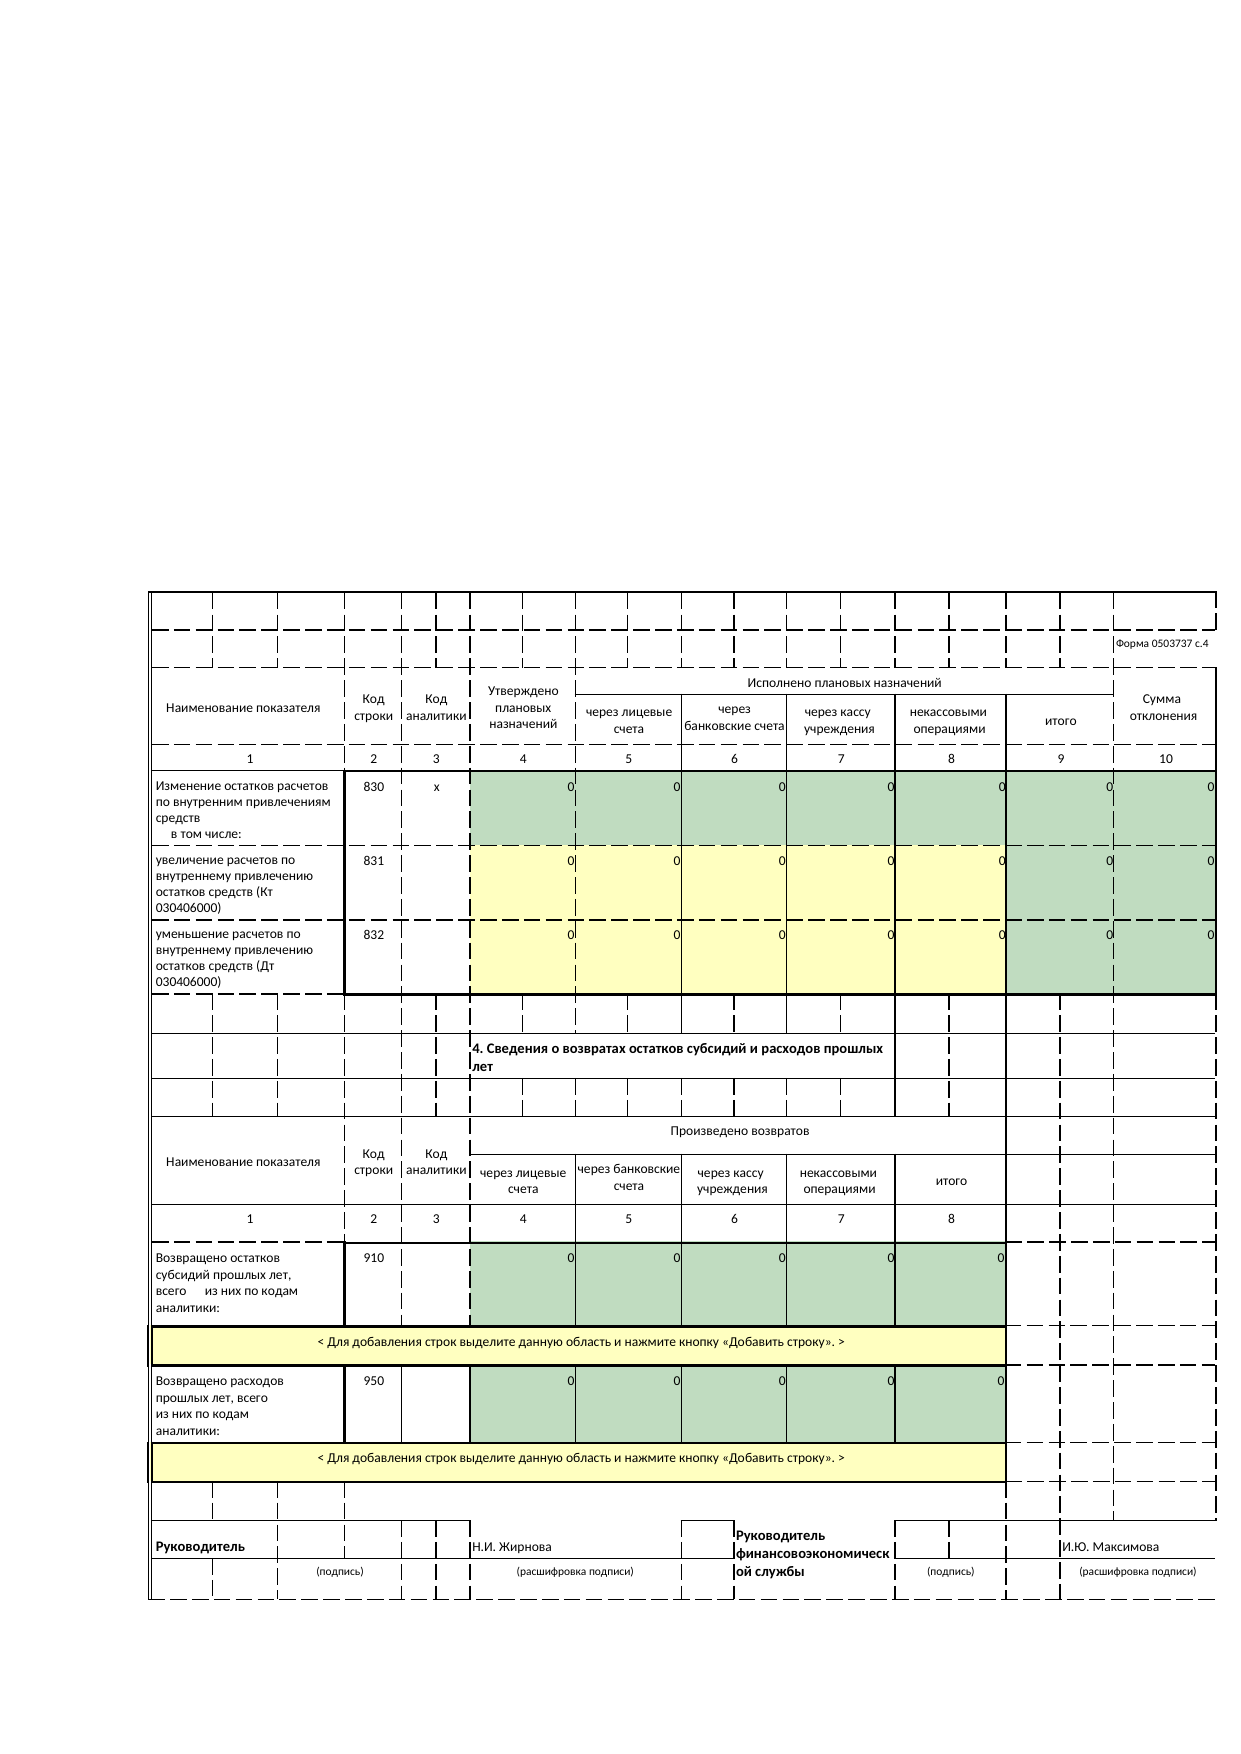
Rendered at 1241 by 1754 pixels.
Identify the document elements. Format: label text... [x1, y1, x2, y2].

table_cell 6 [682, 744, 786, 770]
table_cell 0 [1114, 919, 1215, 993]
table_cell [896, 996, 949, 1032]
table_cell [401, 1559, 436, 1599]
table_cell через лицевые счета [575, 695, 681, 743]
table_cell [1114, 1325, 1216, 1364]
table_cell [1114, 996, 1216, 1032]
table_cell [840, 1079, 894, 1116]
table_cell [213, 1559, 277, 1599]
table_cell 0 [896, 1367, 1005, 1442]
table_cell через лицевые счета [470, 1155, 575, 1203]
table_cell 8 [896, 1205, 1005, 1241]
table_cell [345, 1521, 401, 1558]
table_cell [345, 1079, 401, 1116]
table_cell [1060, 629, 1114, 667]
table_cell [1060, 996, 1114, 1032]
table_cell [1006, 1559, 1060, 1599]
table_header [1006, 593, 1060, 629]
table_cell 0 [470, 845, 575, 919]
table_cell 5 [576, 1205, 681, 1241]
table_cell [682, 996, 734, 1032]
table_cell [401, 996, 436, 1032]
table_cell [1060, 1079, 1114, 1116]
table_header [470, 593, 522, 629]
table_cell Наименование показателя [152, 1117, 344, 1203]
table_cell [1114, 1033, 1216, 1078]
table_cell 0 [576, 1244, 681, 1325]
table_cell 0 [787, 1367, 894, 1442]
table_cell Возвращено расходов прошлых лет, всего из них по кодам аналитики: [152, 1367, 343, 1442]
table_cell 4 [470, 1205, 575, 1241]
table_cell [1060, 1241, 1114, 1325]
table_cell [1114, 1117, 1216, 1153]
table_cell [522, 629, 575, 667]
table_cell 0 [682, 845, 786, 919]
table_cell [470, 629, 522, 667]
table_header [786, 593, 840, 629]
table_cell 0 [787, 919, 894, 993]
table_cell [1060, 1325, 1114, 1364]
table_cell [278, 1483, 344, 1520]
table_cell [1060, 1481, 1114, 1520]
table_header [840, 593, 895, 629]
table_cell (подпись) [895, 1559, 1006, 1599]
table_header [895, 593, 949, 629]
table_cell Код аналитики [401, 1117, 470, 1203]
table_cell 4 [470, 744, 575, 770]
table_cell [345, 1034, 401, 1078]
table_cell [1007, 1155, 1060, 1203]
table_cell Код аналитики [401, 667, 470, 743]
table_header [152, 593, 212, 629]
table_cell [840, 629, 895, 667]
table_cell [1006, 1481, 1060, 1520]
table_cell 6 [682, 1205, 786, 1241]
table_cell Код строки [345, 1117, 401, 1203]
table_cell [1007, 1117, 1060, 1153]
table_cell [896, 1079, 949, 1116]
table_header [681, 593, 734, 629]
table_cell [436, 1559, 470, 1599]
table_cell [1007, 1364, 1060, 1442]
table_cell 7 [787, 1205, 894, 1241]
table_cell [734, 1079, 786, 1116]
table_cell некассовыми операциями [787, 1155, 894, 1203]
table_cell х [401, 772, 470, 845]
table_cell [895, 1521, 949, 1558]
table_header [949, 593, 1006, 629]
table_cell [522, 996, 575, 1032]
table_cell [152, 1559, 212, 1599]
table_cell 10 [1114, 744, 1215, 770]
table_cell 2 [345, 1205, 401, 1241]
table_cell [345, 629, 401, 667]
table_cell 910 [346, 1244, 401, 1325]
table_cell [213, 629, 277, 667]
table_cell [628, 629, 681, 667]
table_cell через кассу учреждения [682, 1155, 786, 1203]
table_cell [436, 845, 470, 919]
table_cell [436, 1079, 470, 1116]
table_cell Изменение остатков расчетов по внутренним привлечениям средств в том числе: [152, 771, 343, 845]
table_cell [436, 1521, 470, 1558]
table_header [345, 593, 401, 629]
table_cell Возвращено остатков субсидий прошлых лет, всего из них по кодам аналитики: [152, 1241, 343, 1325]
table_cell [1060, 1205, 1114, 1241]
table_cell [575, 629, 627, 667]
table_cell [436, 996, 470, 1032]
table_cell 0 [470, 772, 575, 845]
table_cell < Для добавления строк выделите данную область и нажмите кнопку «Добавить строку». > [153, 1444, 1005, 1481]
table_cell [949, 996, 1005, 1032]
table_cell [152, 1034, 212, 1078]
table_cell 0 [470, 919, 575, 993]
table_cell [213, 1034, 277, 1078]
table_header [278, 593, 344, 629]
table_cell 1 [152, 1205, 344, 1241]
table_cell 0 [576, 1367, 681, 1442]
table_cell И.Ю. Максимова [1060, 1521, 1216, 1558]
table_cell [401, 1521, 436, 1558]
table_cell Руководитель [152, 1521, 277, 1558]
table_header [628, 593, 681, 629]
table_cell [681, 1079, 734, 1116]
table_cell [401, 629, 436, 667]
table_cell [1114, 1155, 1216, 1203]
table_cell Форма 0503737 с.4 [1114, 629, 1216, 667]
table_cell [1006, 629, 1060, 667]
table_cell 0 [575, 772, 681, 845]
table_cell [1114, 1078, 1216, 1116]
table_cell Сумма отклонения [1114, 667, 1215, 743]
table_cell [628, 1079, 681, 1116]
table_cell 0 [682, 919, 786, 993]
table_cell [786, 629, 840, 667]
table_cell < Для добавления строк выделите данную область и нажмите кнопку «Добавить строку». > [153, 1328, 1005, 1364]
table_cell 5 [575, 744, 681, 770]
table_cell [1060, 1117, 1114, 1153]
table_cell Произведено возвратов [470, 1117, 1005, 1153]
table_cell [278, 1079, 344, 1116]
table_cell [401, 1079, 436, 1116]
table_cell [152, 629, 212, 667]
table_cell [1006, 1521, 1060, 1558]
table_cell [278, 1034, 344, 1078]
table_cell 3 [401, 1205, 470, 1241]
table_cell [786, 1079, 840, 1116]
table_cell [470, 1079, 522, 1116]
table_cell увеличение расчетов по внутреннему привлечению остатков средств (Кт 030406000) [152, 845, 343, 919]
table_cell 1 [152, 744, 344, 770]
table_cell [1007, 1442, 1060, 1481]
table_cell [278, 993, 344, 1032]
table_cell 0 [1114, 845, 1215, 919]
table_cell [213, 1079, 277, 1116]
table_cell 2 [345, 744, 401, 770]
table_cell [1007, 1241, 1060, 1325]
table_cell Утверждено плановых назначений [470, 667, 575, 743]
table_cell Руководитель финансовоэкономической службы [734, 1520, 895, 1599]
table_cell [345, 996, 401, 1032]
table_cell [436, 919, 470, 993]
table_cell [949, 1034, 1005, 1078]
table_cell итого [1007, 695, 1114, 743]
table_cell 7 [787, 744, 894, 770]
table_cell 950 [346, 1367, 401, 1442]
table_cell некассовыми операциями [896, 695, 1005, 743]
table_cell 0 [682, 772, 786, 845]
table_cell [1060, 1442, 1114, 1481]
table_cell [1114, 1442, 1216, 1481]
table_cell [401, 1034, 436, 1078]
table_cell (расшифровка подписи) [1060, 1558, 1216, 1599]
table_cell [734, 996, 786, 1032]
table_cell 0 [1114, 772, 1215, 845]
table_header [522, 593, 575, 629]
table_cell [681, 629, 734, 667]
table_header [1060, 593, 1114, 629]
table_cell 0 [896, 1244, 1005, 1325]
table_cell [402, 1367, 469, 1442]
table_cell [1007, 1079, 1060, 1116]
table_cell [896, 1034, 949, 1078]
table_cell [1114, 1205, 1216, 1241]
table_cell 0 [787, 1244, 894, 1325]
table_cell [401, 1244, 470, 1325]
table_cell 0 [575, 845, 681, 919]
table_cell [213, 1483, 277, 1520]
table_cell 8 [896, 744, 1005, 770]
table_cell 0 [575, 919, 681, 993]
table_cell [436, 1034, 470, 1078]
table_cell [1007, 1325, 1060, 1364]
table_cell [1007, 1034, 1060, 1078]
table_cell [152, 1079, 212, 1116]
table_cell [152, 1483, 212, 1520]
table_header [213, 593, 277, 629]
table_cell [1060, 1034, 1114, 1078]
table_cell уменьшение расчетов по внутреннему привлечению остатков средств (Дт 030406000) [152, 919, 343, 993]
table_cell [949, 1079, 1005, 1116]
table_header [575, 593, 627, 629]
table_cell 0 [1007, 772, 1114, 845]
table_cell [345, 1483, 1006, 1520]
table_cell [787, 996, 840, 1032]
table_cell [1114, 1364, 1216, 1442]
table_cell [470, 996, 522, 1032]
table_cell (подпись) [278, 1559, 401, 1599]
table_cell 0 [787, 845, 894, 919]
table_cell 0 [896, 772, 1005, 845]
table_cell [436, 629, 470, 667]
table_header [401, 593, 436, 629]
table_cell 0 [1007, 845, 1114, 919]
table_cell [1060, 1155, 1114, 1203]
table_cell Наименование показателя [152, 667, 344, 743]
table_cell [522, 1079, 575, 1116]
table_cell [681, 1559, 734, 1599]
table_cell 0 [787, 772, 894, 845]
table_cell [1007, 1205, 1060, 1241]
table_cell [401, 919, 436, 993]
table_cell [949, 629, 1006, 667]
table_cell 0 [896, 845, 1005, 919]
table_cell 0 [1007, 919, 1114, 993]
table_cell 0 [682, 1367, 786, 1442]
table_cell [278, 1521, 344, 1558]
table_cell [1114, 1481, 1216, 1520]
table_cell 831 [346, 845, 401, 919]
table_cell 0 [471, 1367, 575, 1442]
table_cell [278, 629, 344, 667]
table_cell 0 [682, 1244, 786, 1325]
table_cell [575, 1079, 627, 1116]
table_cell [1060, 1364, 1114, 1442]
table_header [436, 593, 470, 629]
table_cell [575, 996, 627, 1032]
table_cell Код строки [345, 667, 401, 743]
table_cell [470, 1559, 681, 1599]
table_cell [734, 629, 786, 667]
table_header [734, 593, 786, 629]
table_cell [628, 996, 681, 1032]
table_cell [1114, 1241, 1216, 1325]
table_cell [152, 993, 212, 1032]
table_cell 3 [401, 744, 470, 770]
table_cell [895, 629, 949, 667]
table_cell через банковские счета [682, 695, 786, 743]
table_cell 4. Сведения о возвратах остатков субсидий и расходов прошлых лет [470, 1034, 894, 1078]
table_cell 9 [1007, 744, 1114, 770]
table_cell через банковские счета [576, 1155, 681, 1203]
table_cell 832 [346, 919, 401, 993]
table_cell [681, 1521, 734, 1558]
table_cell [213, 993, 277, 1032]
table_cell Исполнено плановых назначений [575, 667, 1114, 693]
table_cell итого [896, 1155, 1005, 1203]
table_cell 830 [346, 772, 401, 845]
table_cell [1007, 996, 1060, 1032]
table_cell [401, 845, 436, 919]
table_cell через кассу учреждения [787, 695, 894, 743]
table_cell [949, 1521, 1006, 1558]
table_cell 0 [896, 919, 1005, 993]
table_cell [840, 996, 894, 1032]
table_cell 0 [470, 1244, 575, 1325]
table_header [1114, 593, 1216, 629]
table_cell Н.И. Жирнова [470, 1520, 681, 1558]
